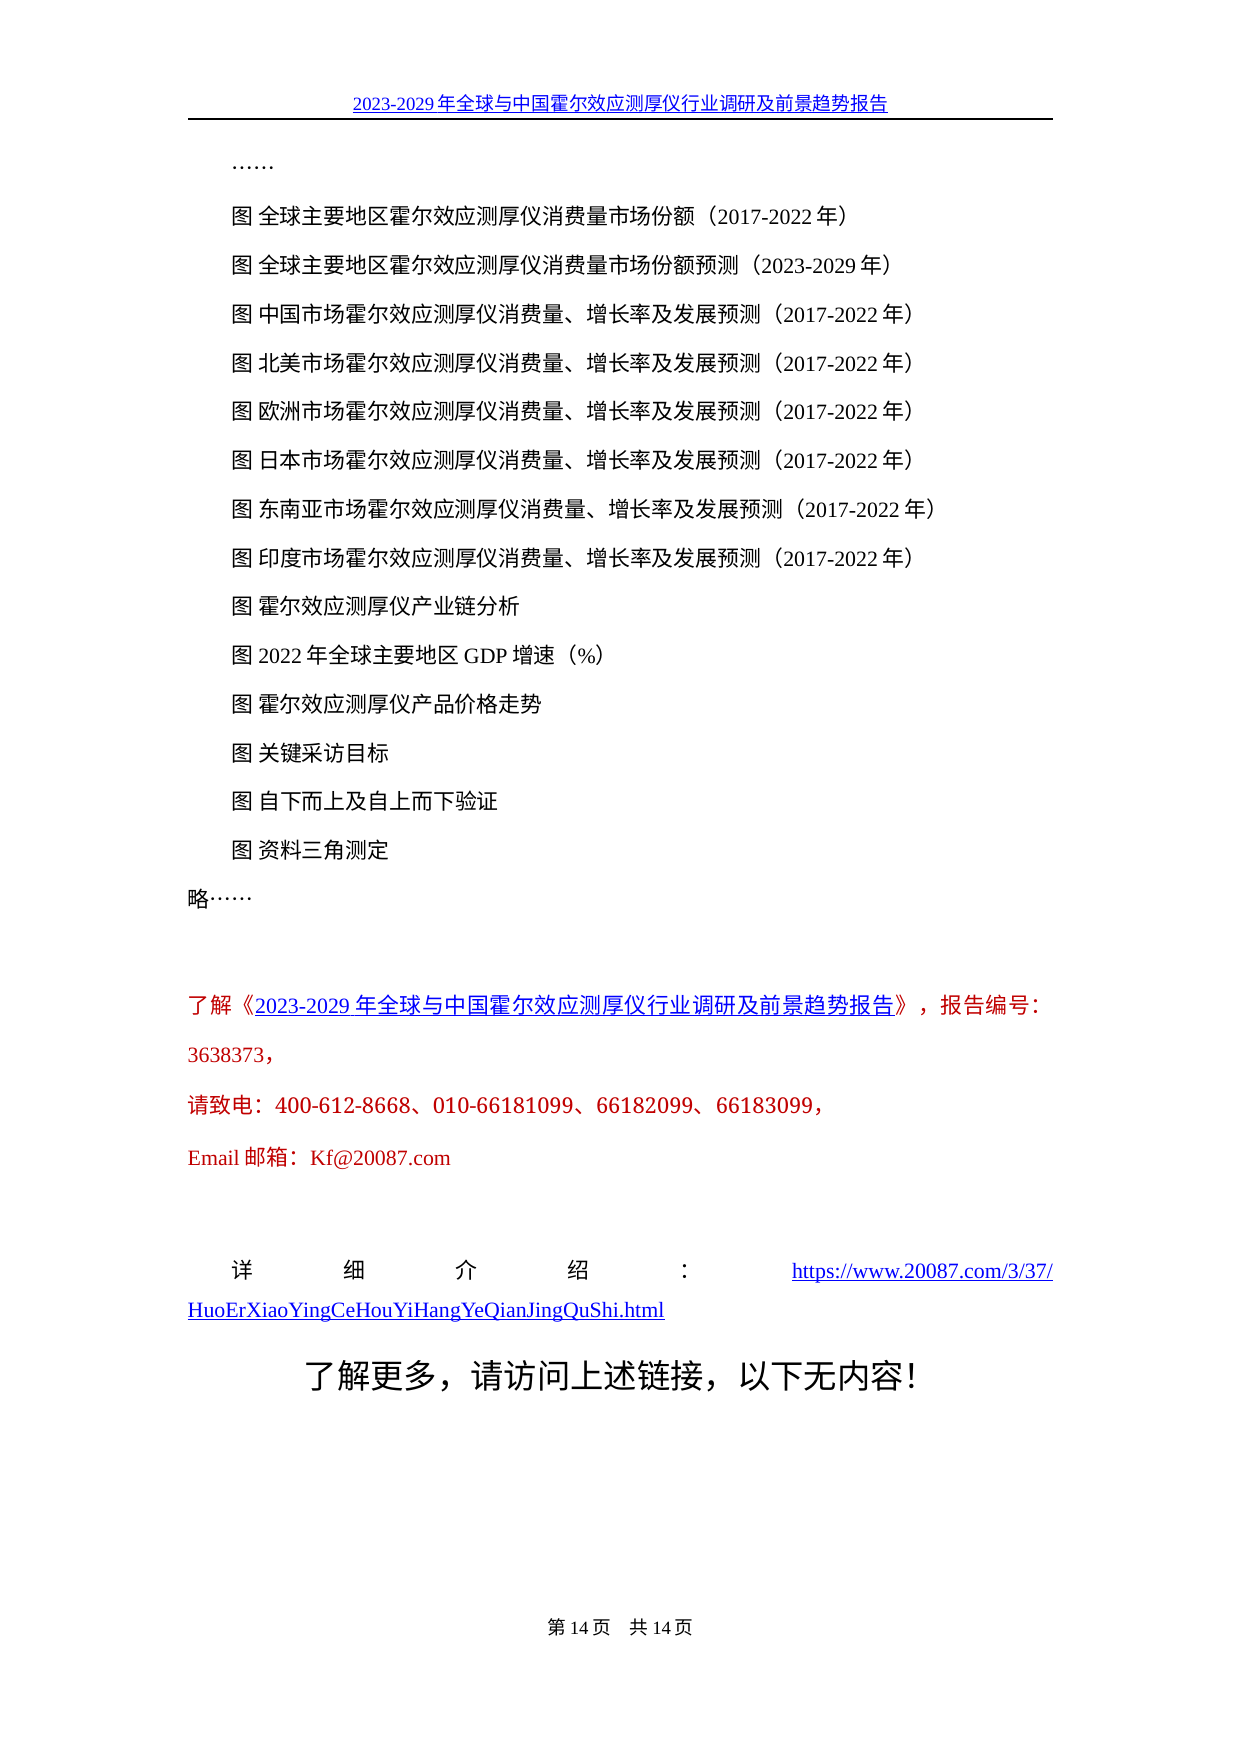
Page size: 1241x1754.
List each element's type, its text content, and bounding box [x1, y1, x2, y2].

text 请致电：400-612-8668、010-66181099、66182099、66183099， [187, 1088, 1053, 1121]
text 详细介绍：https://www.20087.com/3/37/HuoErXiaoYingCeHouYiHangYeQianJingQuShi.html [187, 1253, 1053, 1326]
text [187, 150, 1053, 914]
text Email邮箱：Kf@20087.com [187, 1140, 1053, 1172]
title 了解更多，请访问上述链接，以下无内容！ [187, 1342, 1053, 1407]
text 了解《2023-2029年全球与中国霍尔效应测厚仪行业调研及前景趋势报告》，报告编号：3638373， [187, 988, 1053, 1069]
